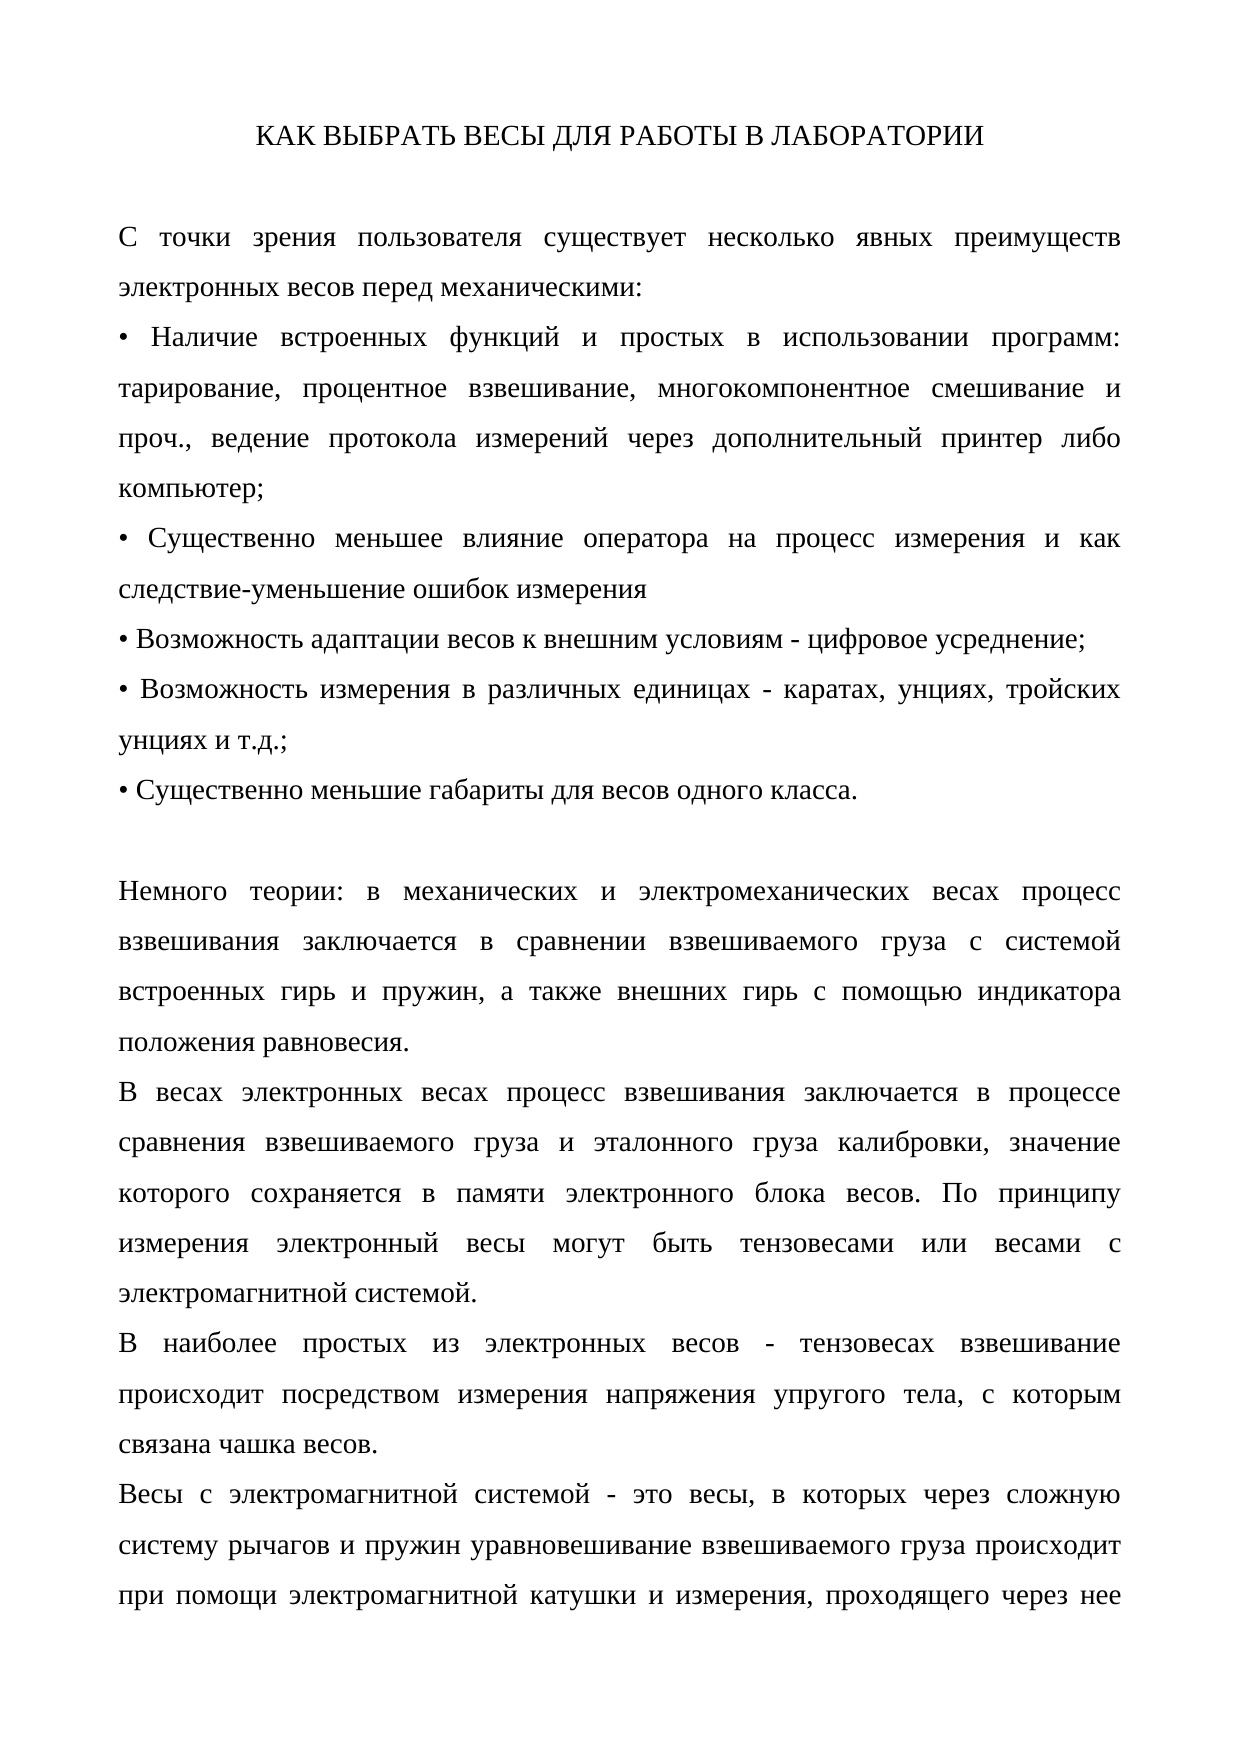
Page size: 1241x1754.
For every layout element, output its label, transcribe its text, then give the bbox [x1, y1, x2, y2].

text Немного теории: в механических и электромеханических весах процесс взвешивания заключается в сравнении взвешиваемого груза с системой встроенных гирь и пружин, а также внешних гирь с помощью индикатора положения равновесия. [118, 873, 1122, 1057]
text В весах электронных весах процесс взвешивания заключается в процессе сравнения взвешиваемого груза и эталонного груза калибровки, значение которого сохраняется в памяти электронного блока весов. По принципу измерения электронный весы могут быть тензовесами или весами с электромагнитной системой. [118, 1074, 1122, 1309]
text КАК ВЫБРАТЬ ВЕСЫ ДЛЯ РАБОТЫ В ЛАБОРАТОРИИ [118, 118, 1122, 152]
text • Существенно меньшие габариты для весов одного класса. [118, 772, 1122, 806]
text • Возможность измерения в различных единицах - каратах, унциях, тройских унциях и т.д.; [118, 672, 1122, 755]
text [118, 1477, 1122, 1611]
text • Существенно меньшее влияние оператора на процесс измерения и как следствие-уменьшение ошибок измерения [118, 521, 1122, 604]
text В наиболее простых из электронных весов - тензовесах взвешивание происходит посредством измерения напряжения упругого тела, с которым связана чашка весов. [118, 1326, 1122, 1460]
text • Возможность адаптации весов к внешним условиям - цифровое усреднение; [118, 621, 1122, 655]
text • Наличие встроенных функций и простых в использовании программ: тарирование, процентное взвешивание, многокомпонентное смешивание и проч., ведение протокола измерений через дополнительный принтер либо компьютер; [118, 319, 1122, 504]
text С точки зрения пользователя существует несколько явных преимуществ электронных весов перед механическими: [118, 219, 1122, 303]
